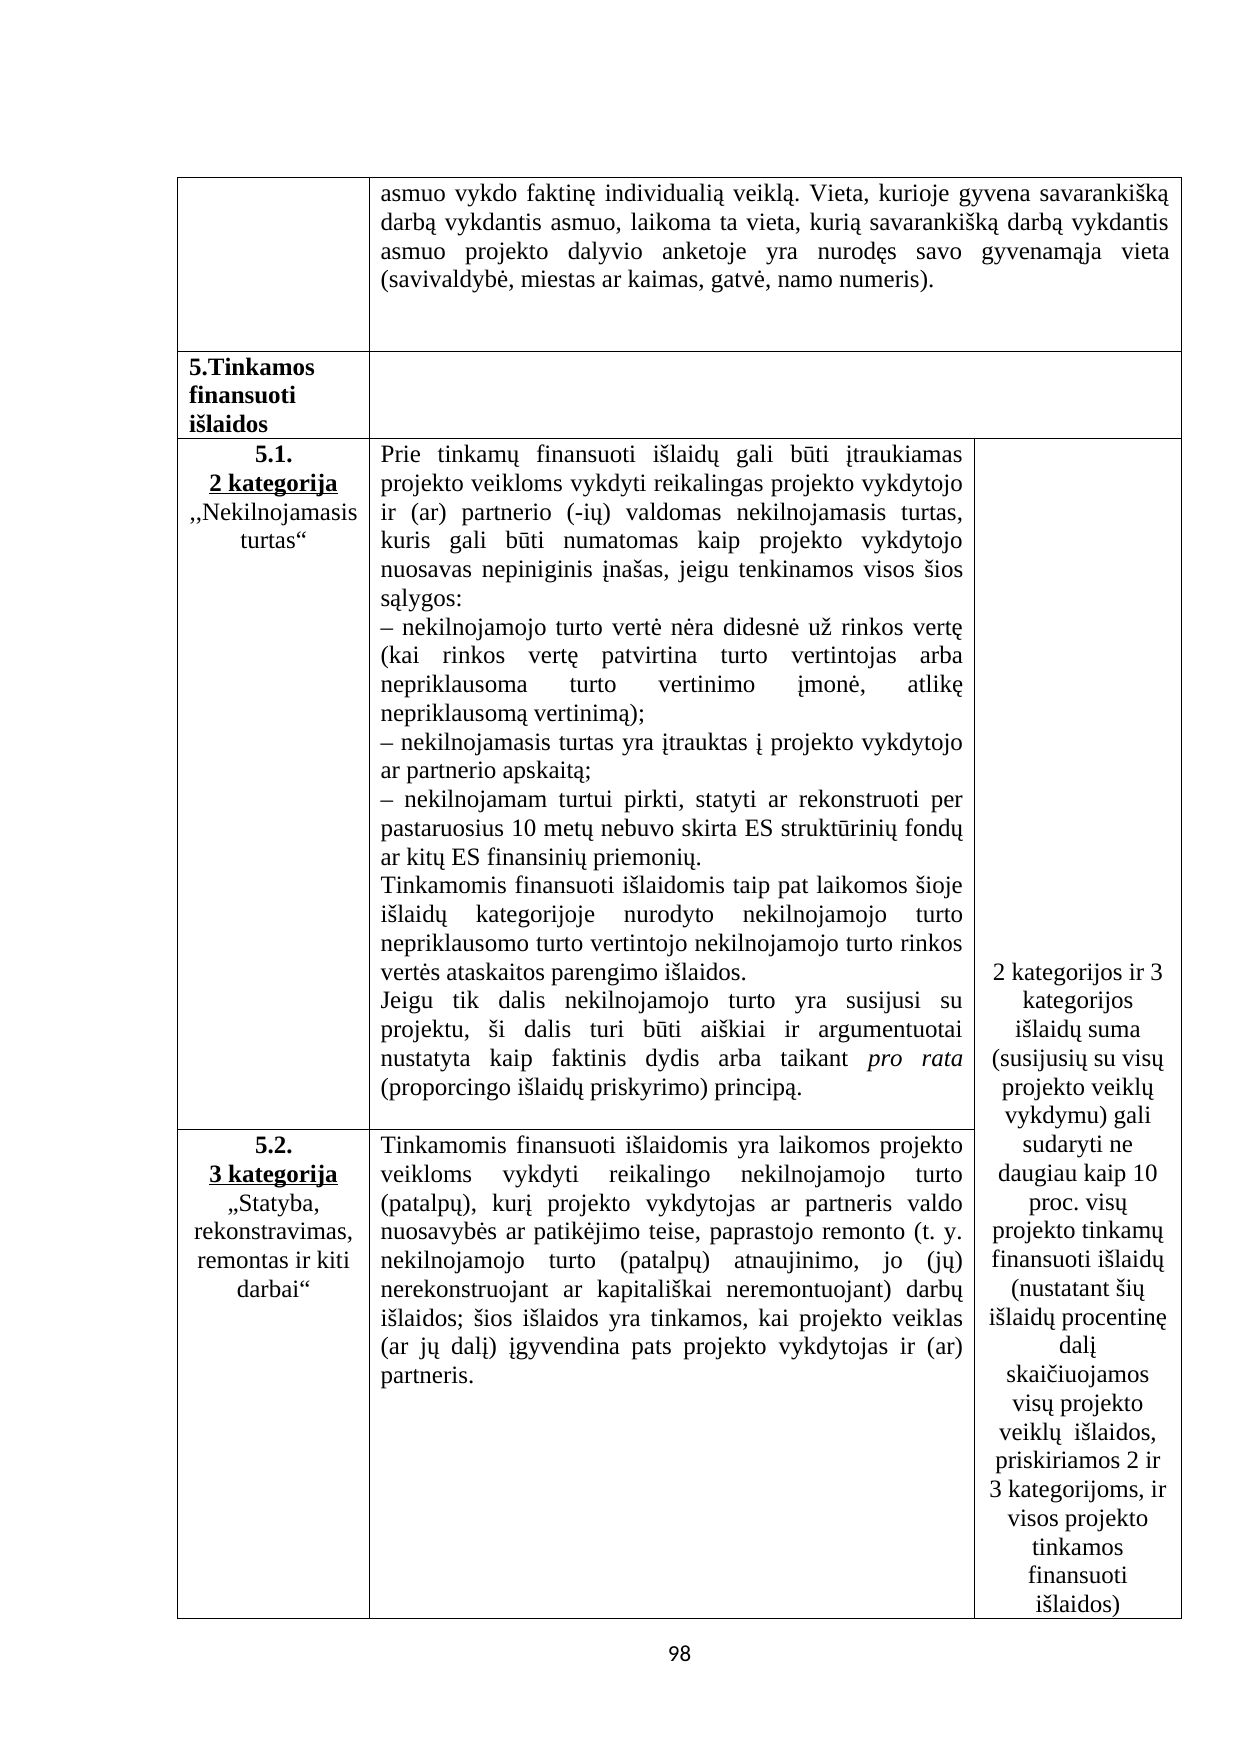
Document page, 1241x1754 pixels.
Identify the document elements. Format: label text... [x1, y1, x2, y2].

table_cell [178, 178, 369, 351]
table_cell Prie tinkamų finansuoti išlaidų gali būti įtraukiamas projekto veikloms vykdyti reikalingas projekto vykdytojo ir (ar) partnerio (-ių) valdomas nekilnojamasis turtas, kuris gali būti numatomas kaip projekto vykdytojo nuosavas nepiniginis įnašas, jeigu tenkinamos visos šios sąlygos: – nekilnojamojo turto vertė nėra didesnė už rinkos vertę (kai rinkos vertę patvirtina turto vertintojas arba nepriklausoma turto vertinimo įmonė, atlikę nepriklausomą vertinimą); – nekilnojamasis turtas yra įtrauktas į projekto vykdytojo ar partnerio apskaitą; – nekilnojamam turtui pirkti, statyti ar rekonstruoti per pastaruosius 10 metų nebuvo skirta ES struktūrinių fondų ar kitų ES finansinių priemonių. Tinkamomis finansuoti išlaidomis taip pat laikomos šioje išlaidų kategorijoje nurodyto nekilnojamojo turto nepriklausomo turto vertintojo nekilnojamojo turto rinkos vertės ataskaitos parengimo išlaidos. Jeigu tik dalis nekilnojamojo turto yra susijusi su projektu, ši dalis turi būti aiškiai ir argumentuotai nustatyta kaip faktinis dydis arba taikant pro rata (proporcingo išlaidų priskyrimo) principą. [370, 439, 974, 1129]
table_cell 5.Tinkamos finansuoti išlaidos [178, 352, 369, 438]
table_cell 2 kategorijos ir 3 kategorijos išlaidų suma (susijusių su visų projekto veiklų vykdymu) gali sudaryti ne daugiau kaip 10 proc. visų projekto tinkamų finansuoti išlaidų (nustatant šių išlaidų procentinę dalį skaičiuojamos visų projekto veiklų išlaidos, priskiriamos 2 ir 3 kategorijoms, ir visos projekto tinkamos finansuoti išlaidos) [975, 439, 1181, 1618]
table_cell [370, 352, 1181, 438]
table_cell Tinkamomis finansuoti išlaidomis yra laikomos projekto veikloms vykdyti reikalingo nekilnojamojo turto (patalpų), kurį projekto vykdytojas ar partneris valdo nuosavybės ar patikėjimo teise, paprastojo remonto (t. y. nekilnojamojo turto (patalpų) atnaujinimo, jo (jų) nerekonstruojant ar kapitališkai neremontuojant) darbų išlaidos; šios išlaidos yra tinkamos, kai projekto veiklas (ar jų dalį) įgyvendina pats projekto vykdytojas ir (ar) partneris. [370, 1130, 974, 1618]
table_cell 5.1. 2 kategorija ,,Nekilnojamasis turtas“ [178, 439, 369, 1129]
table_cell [370, 178, 1181, 351]
table_cell 5.2. 3 kategorija „Statyba, rekonstravimas, remontas ir kiti darbai“ [178, 1130, 369, 1618]
